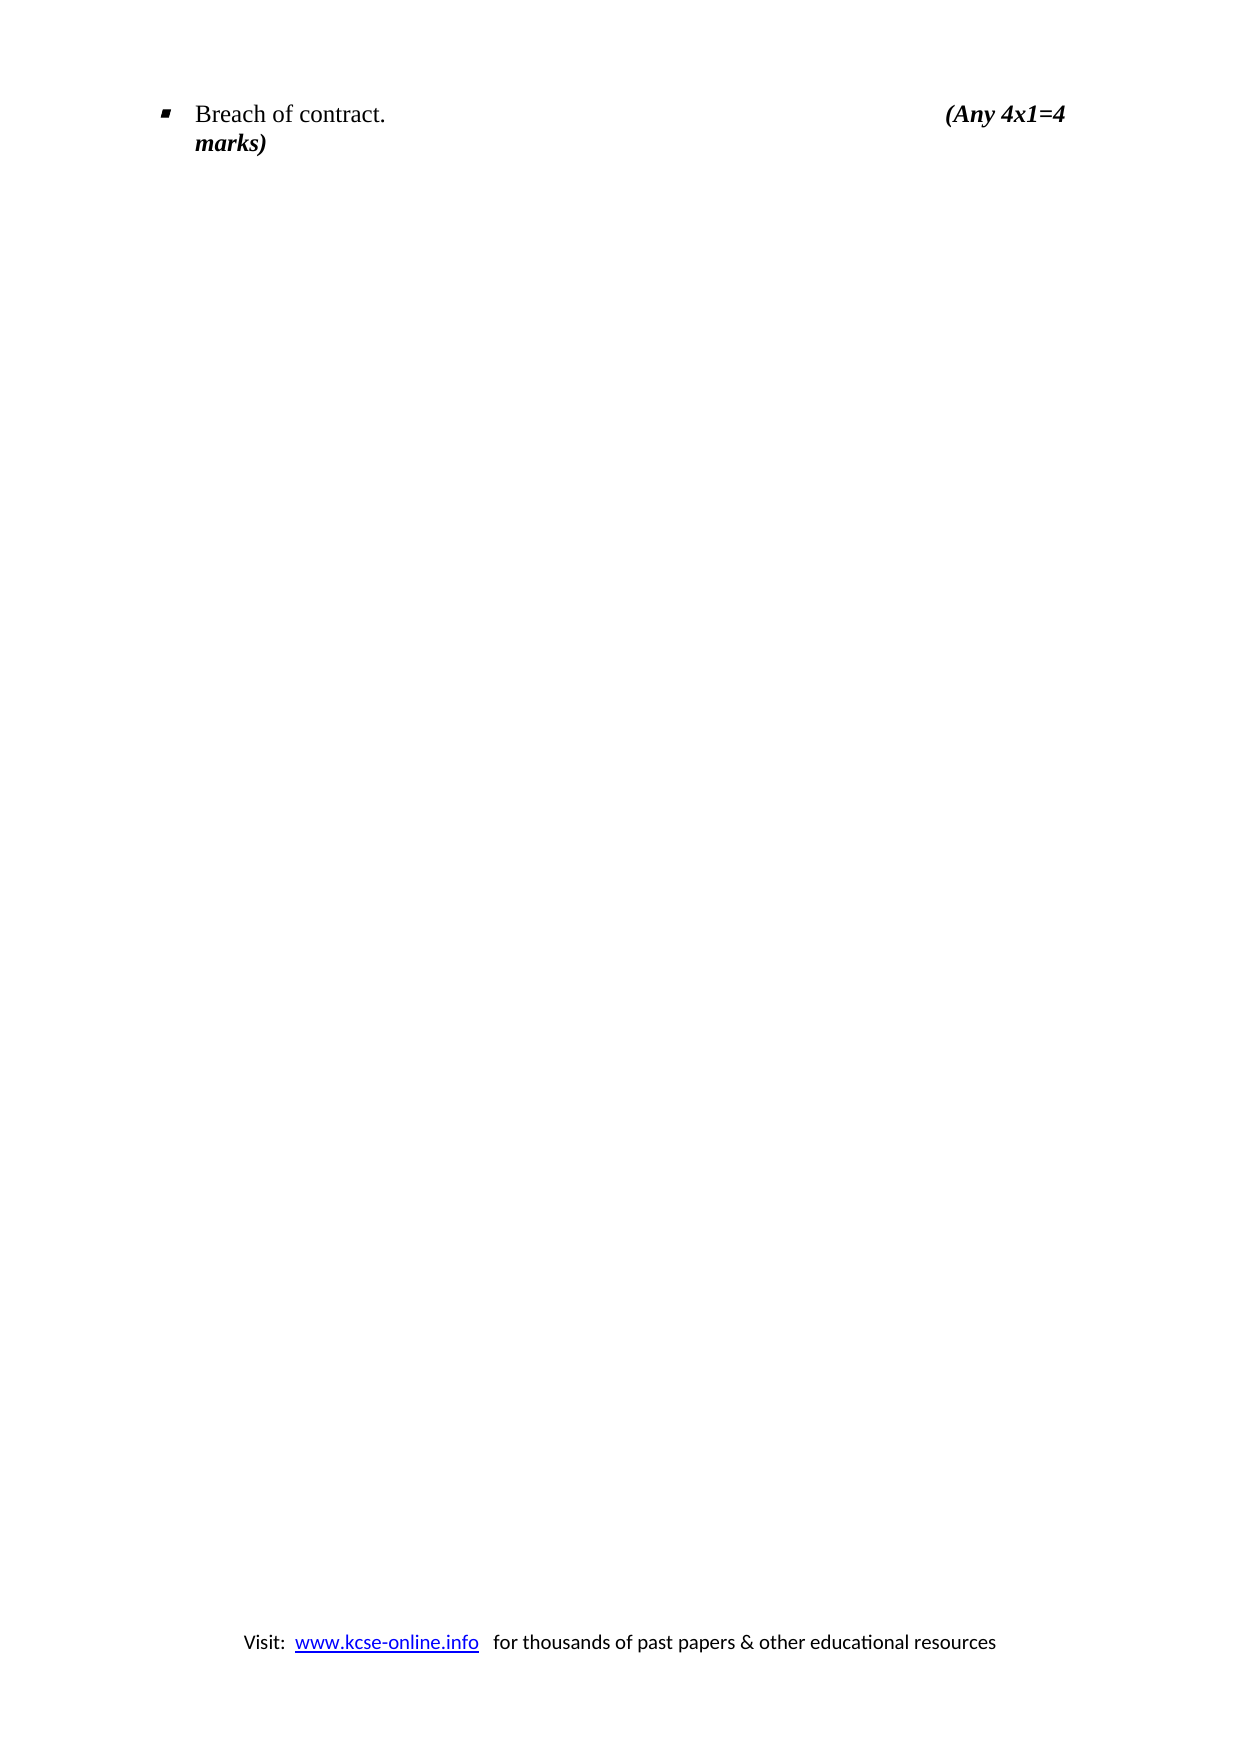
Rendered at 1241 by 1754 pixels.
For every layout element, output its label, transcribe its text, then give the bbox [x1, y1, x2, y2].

list Breach of contract. (Any 4x1=4 marks) [157, 99, 1120, 157]
